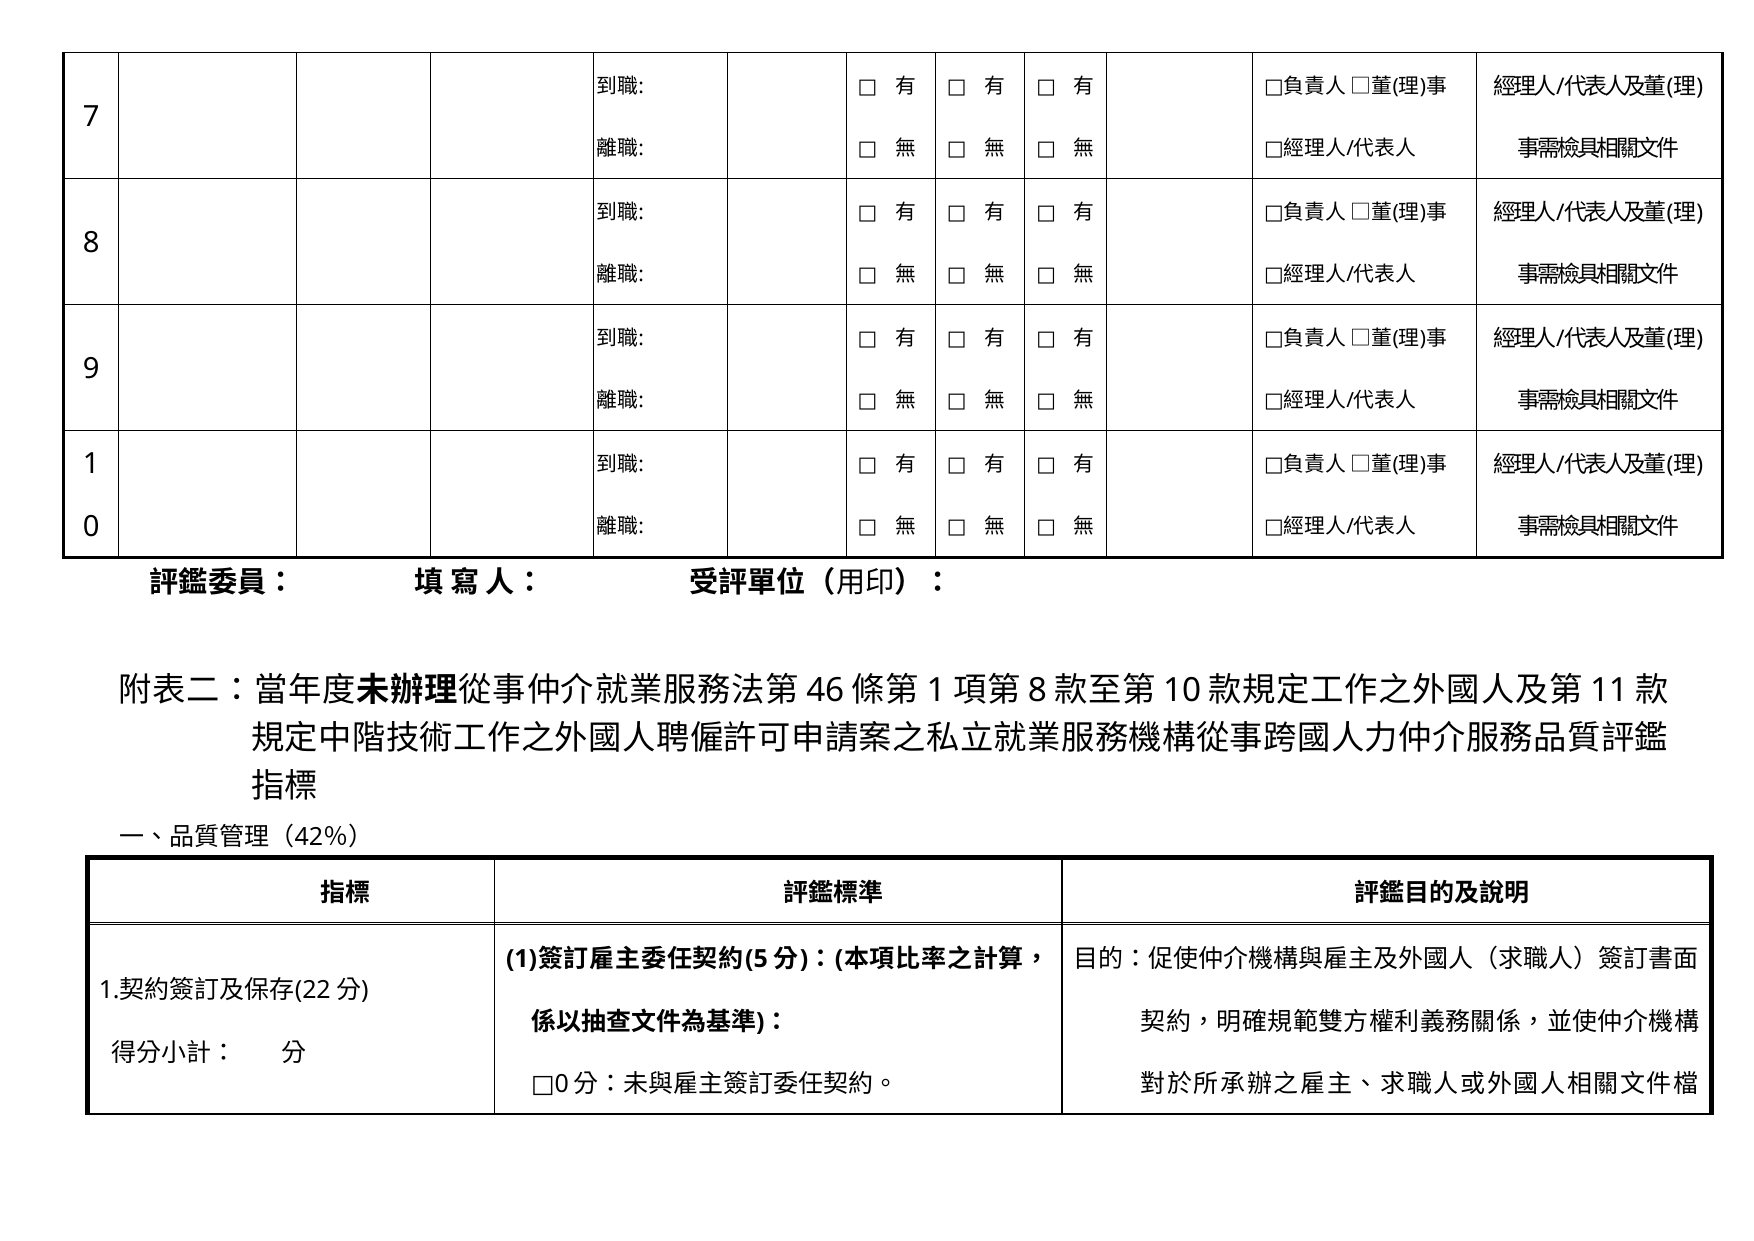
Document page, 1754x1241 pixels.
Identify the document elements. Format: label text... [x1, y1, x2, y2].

table_cell [728, 179, 846, 304]
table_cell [90, 925, 494, 1113]
table_cell [728, 305, 846, 430]
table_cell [1253, 53, 1476, 178]
table_cell 到職: 離職: [594, 53, 727, 178]
table_cell [1107, 431, 1252, 556]
table_cell [119, 305, 296, 430]
table_cell 8 [65, 179, 118, 304]
table_cell 到職: 離職: [594, 179, 727, 304]
table_header 評鑑目的及說明 [1063, 860, 1709, 922]
table_cell 有 無 [847, 179, 935, 304]
table_cell [728, 431, 846, 556]
table_cell [431, 53, 593, 178]
table_cell [1107, 305, 1252, 430]
table_cell 經理人/代表人及董(理)事需檢具相關文件 [1477, 431, 1721, 556]
table_cell [1107, 53, 1252, 178]
table_cell 有 無 [936, 53, 1024, 178]
table_cell [431, 179, 593, 304]
table_cell [297, 431, 430, 556]
text 評鑑委員： 填 寫 人： 受評單位（用印）： [119, 559, 1668, 601]
table_header 評鑑標準 [495, 860, 1061, 922]
table_cell 有 無 [1025, 179, 1106, 304]
table_cell [297, 53, 430, 178]
table_cell 經理人/代表人及董(理)事需檢具相關文件 [1477, 179, 1721, 304]
text 一、品質管理（42％） [119, 807, 1668, 855]
table_cell [297, 305, 430, 430]
table_cell 有 無 [936, 431, 1024, 556]
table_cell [1063, 925, 1709, 1113]
table_cell 有 無 [1025, 305, 1106, 430]
table_cell 9 [65, 305, 118, 430]
table_cell [431, 431, 593, 556]
table_cell 有 無 [847, 305, 935, 430]
table_cell [119, 431, 296, 556]
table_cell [1477, 53, 1721, 178]
table_cell [119, 53, 296, 178]
table_cell □負責人 □董(理)事 □經理人/代表人 [1253, 179, 1476, 304]
table_cell [297, 179, 430, 304]
table_cell □負責人 □董(理)事 □經理人/代表人 [1253, 305, 1476, 430]
table_cell 有 無 [936, 305, 1024, 430]
table_cell □負責人 □董(理)事 □經理人/代表人 [1253, 431, 1476, 556]
table_header 指標 [90, 860, 494, 922]
table_cell 有 無 [1025, 431, 1106, 556]
table_cell 7 [65, 53, 118, 178]
table_cell 10 [65, 431, 118, 556]
table_cell 有 無 [847, 431, 935, 556]
table_cell 有 無 [936, 179, 1024, 304]
text 附表二：當年度未辦理從事仲介就業服務法第46條第1項第8款至第10款規定工作之外國人及第11款規定中階技術工作之外國人聘僱許可申請案之私立就業服務機構從事跨國人力仲介服務品質評鑑指標 [118, 663, 1668, 807]
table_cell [495, 925, 1061, 1113]
table_cell [119, 179, 296, 304]
table_cell 到職: 離職: [594, 431, 727, 556]
table_cell 到職: 離職: [594, 305, 727, 430]
table_cell [728, 53, 846, 178]
table_cell 有 無 [847, 53, 935, 178]
table_cell 有 無 [1025, 53, 1106, 178]
table_cell [1107, 179, 1252, 304]
table_cell [431, 305, 593, 430]
table_cell 經理人/代表人及董(理)事需檢具相關文件 [1477, 305, 1721, 430]
